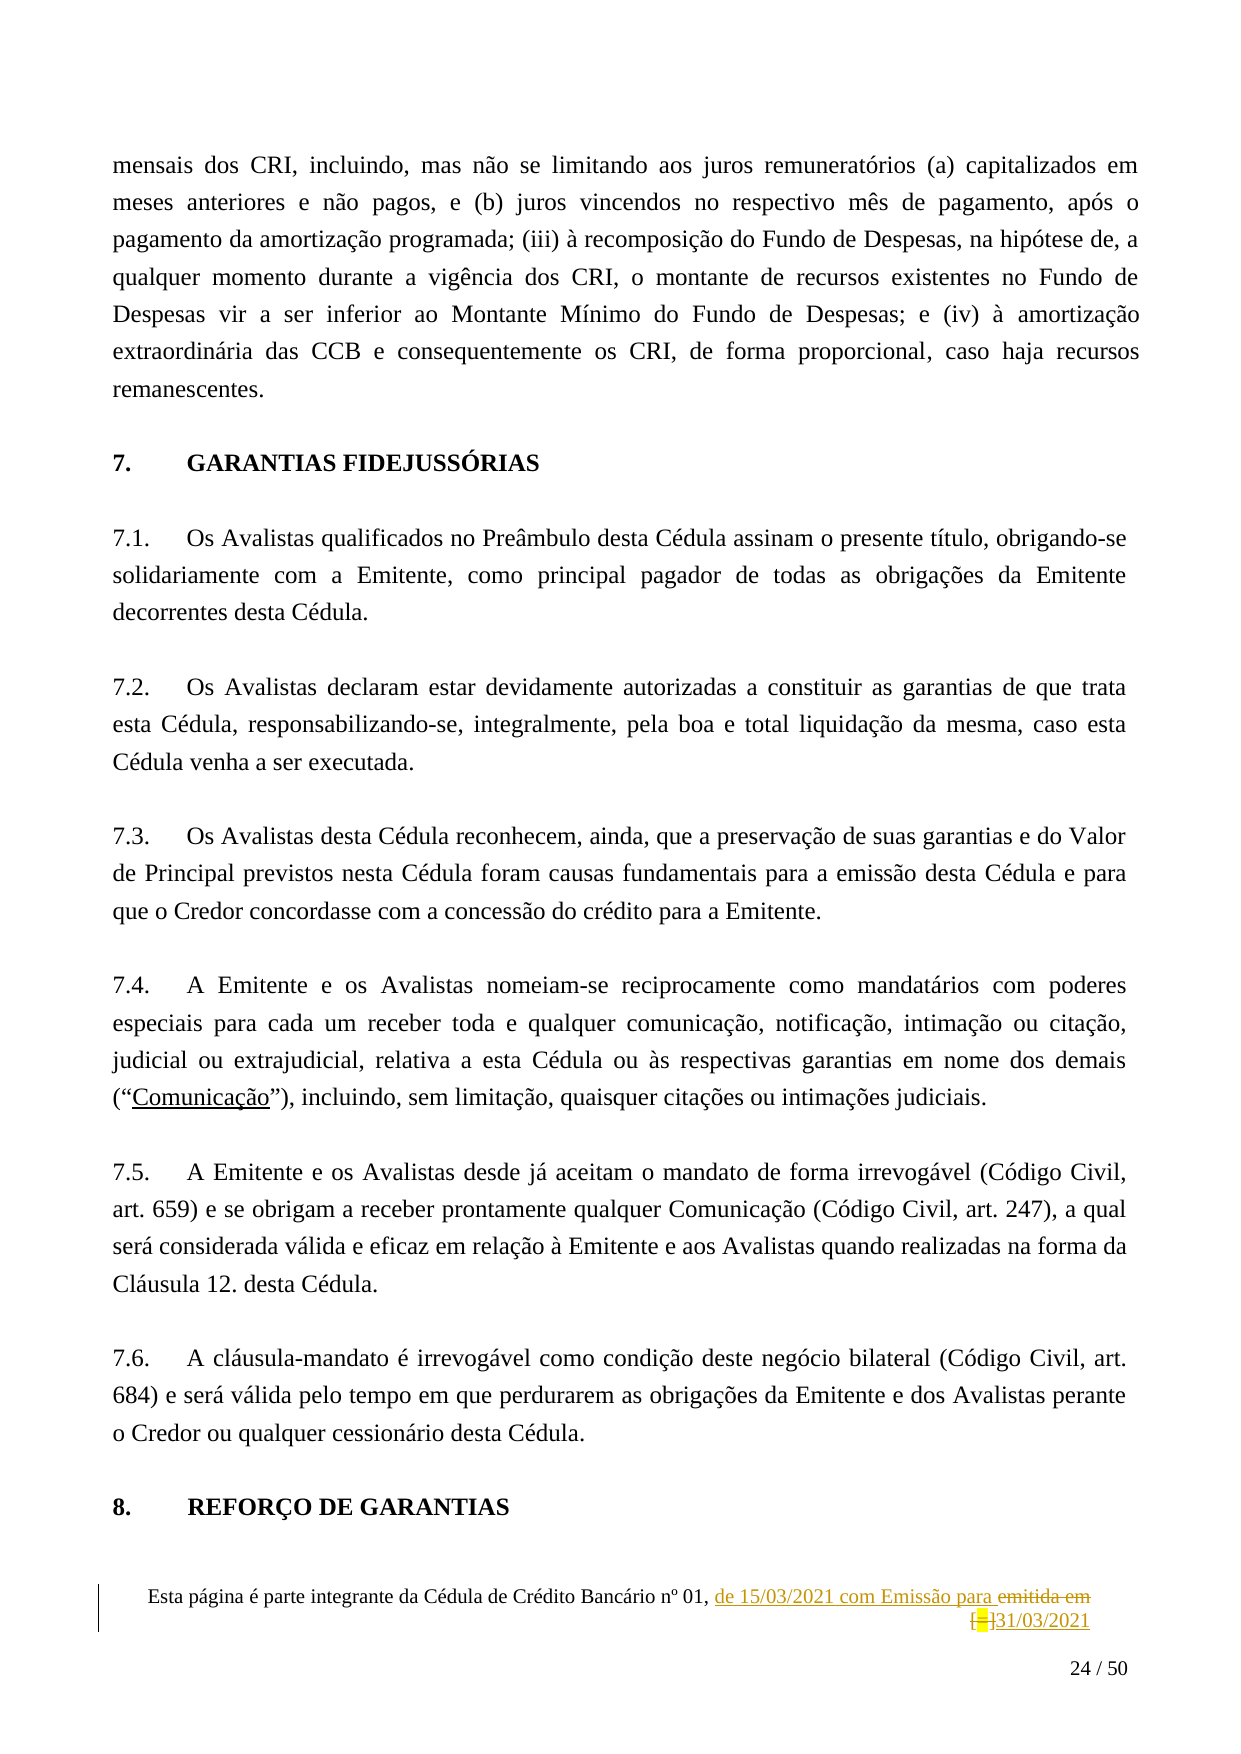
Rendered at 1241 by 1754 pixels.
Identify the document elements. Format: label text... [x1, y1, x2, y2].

list Os Avalistas desta Cédula reconhecem, ainda, que a preservação de suas garantias e do Valor de Principal previstos nesta Cédula foram causas fundamentais para a emissão desta Cédula e para que o Credor concordasse com a concessão do crédito para a Emitente. [112, 821, 1128, 924]
list A Emitente e os Avalistas nomeiam-se reciprocamente como mandatários com poderes especiais para cada um receber toda e qualquer comunicação, notificação, intimação ou citação, judicial ou extrajudicial, relativa a esta Cédula ou às respectivas garantias em nome dos demais (“Comunicação”), incluindo, sem limitação, quaisquer citações ou intimações judiciais. [112, 970, 1128, 1111]
list Os Avalistas declaram estar devidamente autorizadas a constituir as garantias de que trata esta Cédula, responsabilizando-se, integralmente, pela boa e total liquidação da mesma, caso esta Cédula venha a ser executada. [112, 672, 1128, 775]
list A cláusula-mandato é irrevogável como condição deste negócio bilateral (Código Civil, art. 684) e será válida pelo tempo em que perdurarem as obrigações da Emitente e dos Avalistas perante o Credor ou qualquer cessionário desta Cédula. [112, 1343, 1128, 1447]
list GARANTIAS FIDEJUSSÓRIAS [112, 448, 1128, 477]
list Os Avalistas qualificados no Preâmbulo desta Cédula assinam o presente título, obrigando-se solidariamente com a Emitente, como principal pagador de todas as obrigações da Emitente decorrentes desta Cédula. [112, 523, 1128, 626]
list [112, 150, 1140, 402]
text 8. REFORÇO DE GARANTIAS [112, 1492, 1128, 1521]
list A Emitente e os Avalistas desde já aceitam o mandato de forma irrevogável (Código Civil, art. 659) e se obrigam a receber prontamente qualquer Comunicação (Código Civil, art. 247), a qual será considerada válida e eficaz em relação à Emitente e aos Avalistas quando realizadas na forma da Cláusula 12. desta Cédula. [112, 1157, 1128, 1297]
